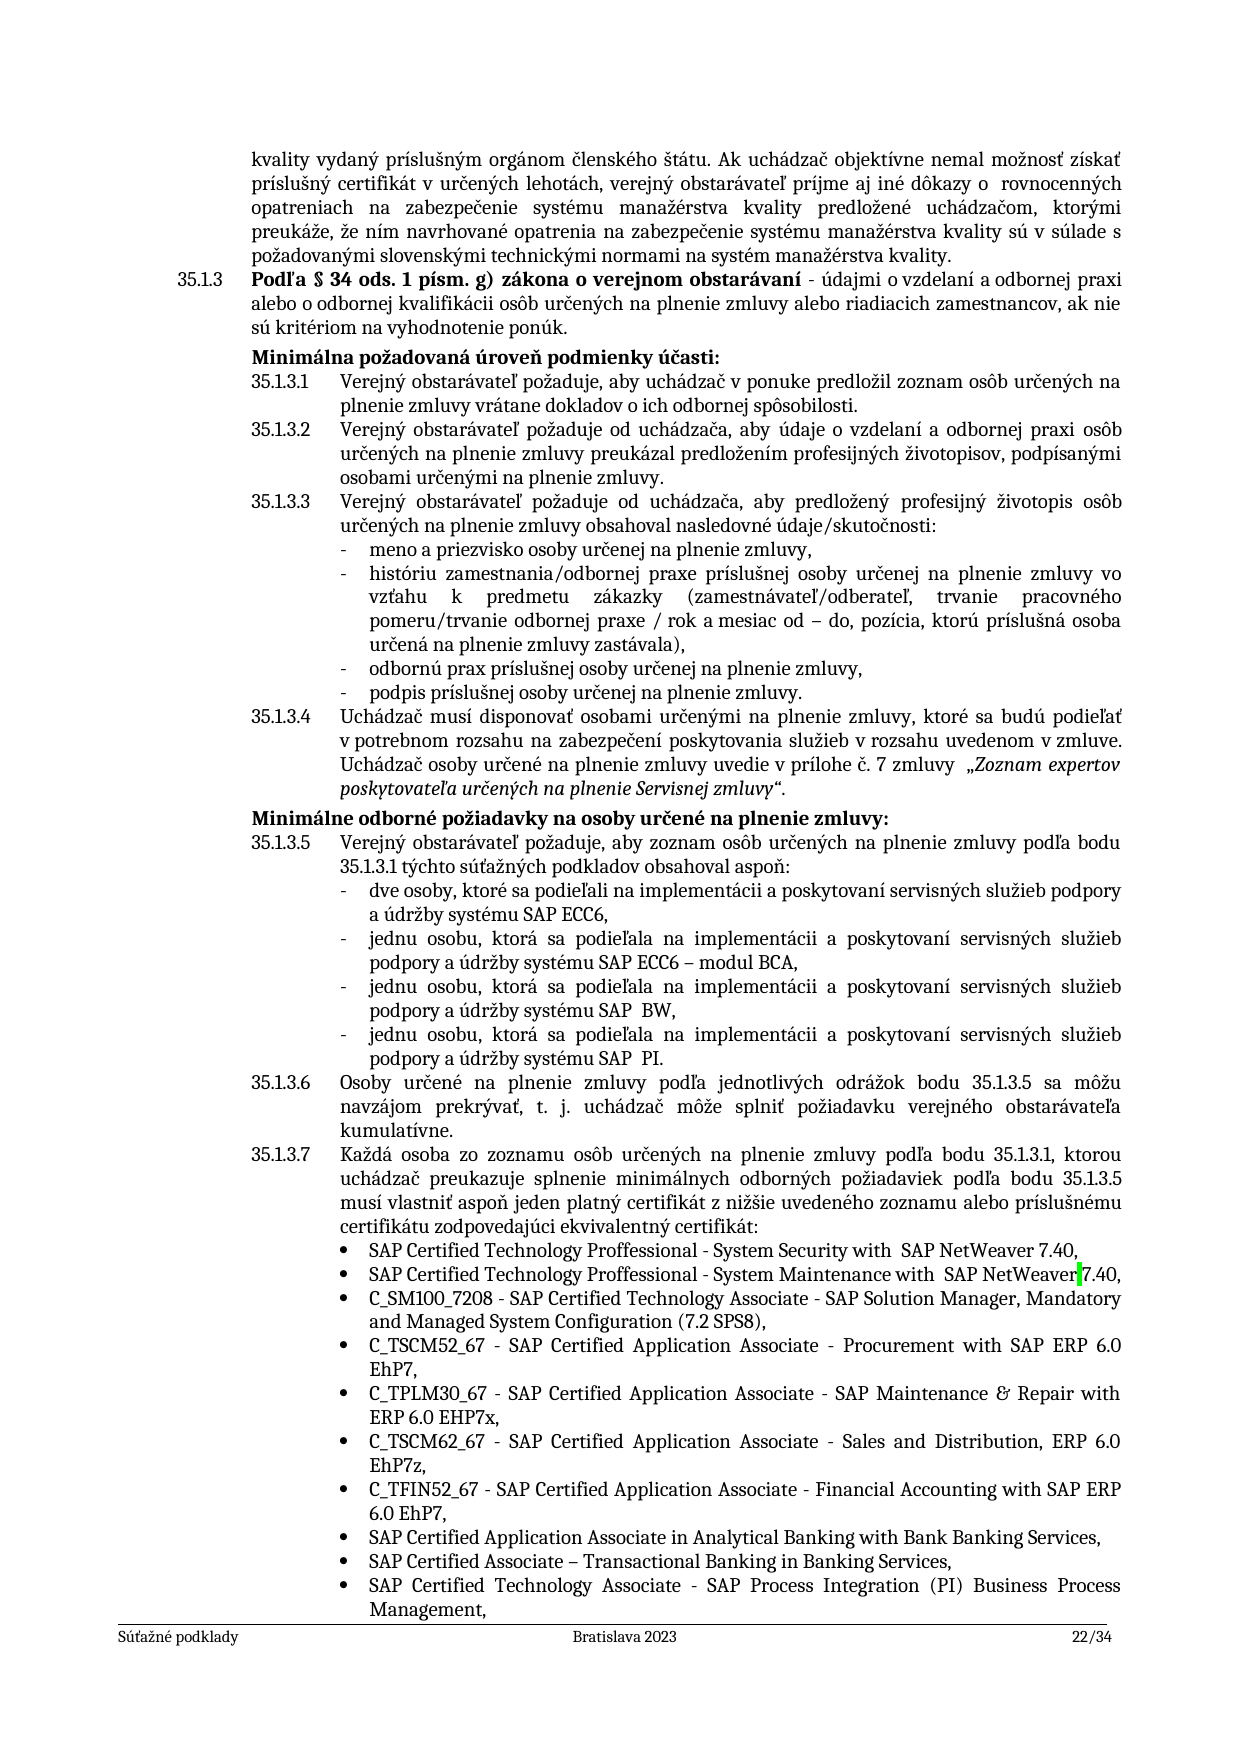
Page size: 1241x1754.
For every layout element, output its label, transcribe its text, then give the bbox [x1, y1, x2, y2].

list SAP Certified Application Associate in Analytical Banking with Bank Banking Services, [340, 1526, 1122, 1550]
list odbornú prax príslušnej osoby určenej na plnenie zmluvy, [340, 657, 1122, 681]
list Verejný obstarávateľ požaduje, aby zoznam osôb určených na plnenie zmluvy podľa bodu 35.1.3.1 týchto súťažných podkladov obsahoval aspoň: [251, 831, 1122, 879]
list Verejný obstarávateľ požaduje od uchádzača, aby predložený profesijný životopis osôb určených na plnenie zmluvy obsahoval nasledovné údaje/skutočnosti: [251, 489, 1122, 537]
list C_TFIN52_67 - SAP Certified Application Associate - Financial Accounting with SAP ERP 6.0 EhP7, [340, 1478, 1122, 1526]
list Minimálna požadovaná úroveň podmienky účasti: [251, 346, 1122, 369]
list Každá osoba zo zoznamu osôb určených na plnenie zmluvy podľa bodu 35.1.3.1, ktorou uchádzač preukazuje splnenie minimálnych odborných požiadaviek podľa bodu 35.1.3.5 musí vlastniť aspoň jeden platný certifikát z nižšie uvedeného zoznamu alebo príslušnému certifikátu zodpovedajúci ekvivalentný certifikát: [251, 1142, 1122, 1238]
list C_TPLM30_67 - SAP Certified Application Associate - SAP Maintenance & Repair with ERP 6.0 EHP7x, [340, 1382, 1122, 1430]
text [251, 243, 1122, 267]
list Verejný obstarávateľ požaduje od uchádzača, aby údaje o vzdelaní a odbornej praxi osôb určených na plnenie zmluvy preukázal predložením profesijných životopisov, podpísanými osobami určenými na plnenie zmluvy. [251, 417, 1122, 489]
list SAP Certified Associate – Transactional Banking in Banking Services, [340, 1550, 1122, 1574]
list Uchádzač musí disponovať osobami určenými na plnenie zmluvy, ktoré sa budú podieľať v potrebnom rozsahu na zabezpečení poskytovania služieb v rozsahu uvedenom v zmluve. Uchádzač osoby určené na plnenie zmluvy uvedie v prílohe č. 7 zmluvy „Zoznam expertov poskytovateľa určených na plnenie Servisnej zmluvy“. [251, 705, 1122, 801]
list C_TSCM62_67 - SAP Certified Application Associate - Sales and Distribution, ERP 6.0 EhP7z, [340, 1430, 1122, 1478]
list Podľa § 34 ods. 1 písm. g) zákona o verejnom obstarávaní - údajmi o vzdelaní a odbornej praxi alebo o odbornej kvalifikácii osôb určených na plnenie zmluvy alebo riadiacich zamestnancov, ak nie sú kritériom na vyhodnotenie ponúk. [177, 267, 1122, 339]
list dve osoby, ktoré sa podieľali na implementácii a poskytovaní servisných služieb podpory a údržby systému SAP ECC6, [340, 879, 1122, 927]
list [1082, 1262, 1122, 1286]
list Osoby určené na plnenie zmluvy podľa jednotlivých odrážok bodu 35.1.3.5 sa môžu navzájom prekrývať, t. j. uchádzač môže splniť požiadavku verejného obstarávateľa kumulatívne. [251, 1071, 1122, 1142]
list C_TSCM52_67 - SAP Certified Application Associate - Procurement with SAP ERP 6.0 EhP7, [340, 1334, 1122, 1382]
list podpis príslušnej osoby určenej na plnenie zmluvy. [340, 681, 1122, 705]
list jednu osobu, ktorá sa podieľala na implementácii a poskytovaní servisných služieb podpory a údržby systému SAP PI. [340, 1023, 1122, 1071]
list jednu osobu, ktorá sa podieľala na implementácii a poskytovaní servisných služieb podpory a údržby systému SAP BW, [340, 975, 1122, 1023]
list Verejný obstarávateľ požaduje, aby uchádzač v ponuke predložil zoznam osôb určených na plnenie zmluvy vrátane dokladov o ich odbornej spôsobilosti. [251, 369, 1122, 417]
list meno a priezvisko osoby určenej na plnenie zmluvy, [340, 537, 1122, 561]
list jednu osobu, ktorá sa podieľala na implementácii a poskytovaní servisných služieb podpory a údržby systému SAP ECC6 – modul BCA, [340, 927, 1122, 975]
list SAP Certified Technology Proffessional - System Security with SAP NetWeaver 7.40, [340, 1238, 1122, 1262]
list Minimálne odborné požiadavky na osoby určené na plnenie zmluvy: [251, 807, 1122, 831]
list históriu zamestnania/odbornej praxe príslušnej osoby určenej na plnenie zmluvy vo vzťahu k predmetu zákazky (zamestnávateľ/odberateľ, trvanie pracovného pomeru/trvanie odbornej praxe / rok a mesiac od – do, pozícia, ktorú príslušná osoba určená na plnenie zmluvy zastávala), [340, 561, 1122, 657]
list SAP Certified Technology Proffessional - System Maintenance with SAP NetWeaver 7.40, [340, 1262, 1077, 1286]
list C_SM100_7208 - SAP Certified Technology Associate - SAP Solution Manager, Mandatory and Managed System Configuration (7.2 SPS8), [340, 1286, 1122, 1334]
list SAP Certified Technology Associate - SAP Process Integration (PI) Business Process Management, [340, 1574, 1122, 1622]
